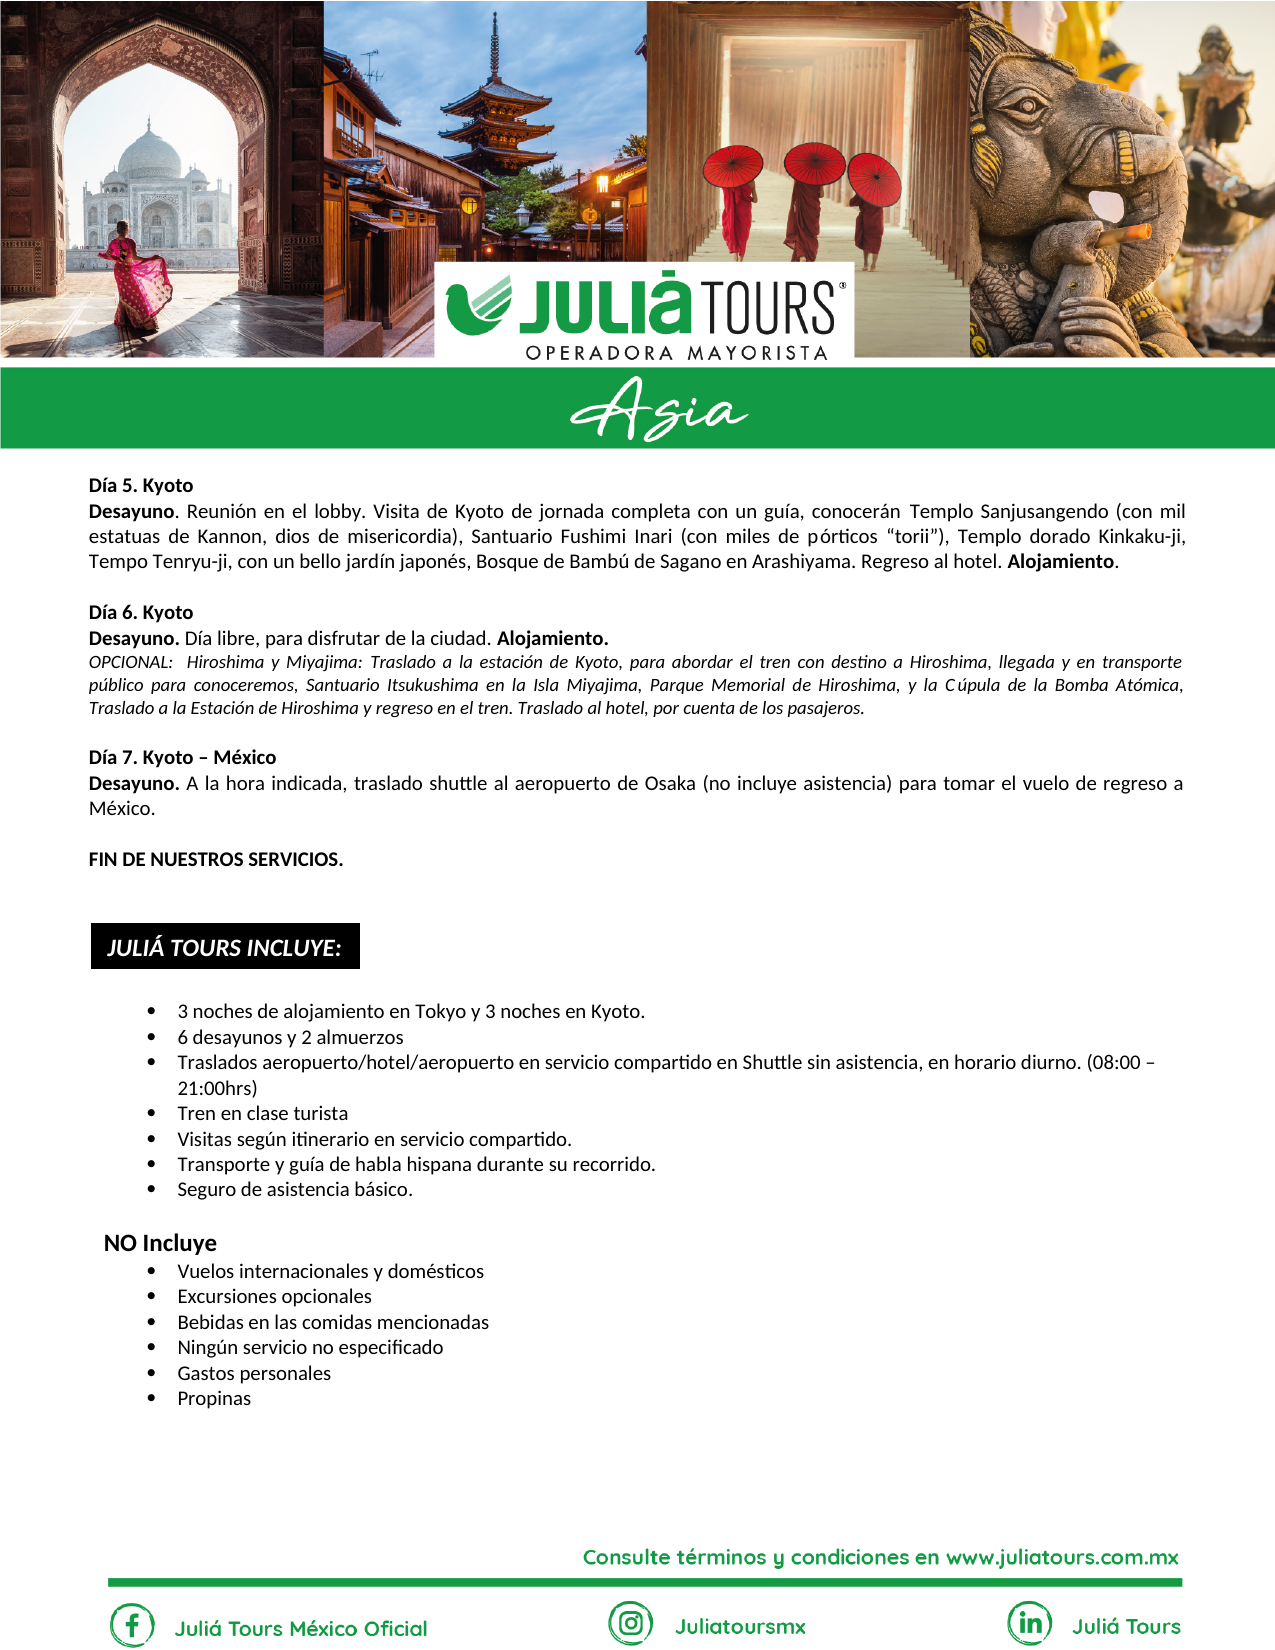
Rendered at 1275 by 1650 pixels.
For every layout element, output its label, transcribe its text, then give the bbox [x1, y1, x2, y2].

list Bebidas en las comidas mencionadas [148, 1309, 1186, 1334]
text Desayuno. A la hora indicada, traslado shuttle al aeropuerto de Osaka (no incluye asistencia) para tomar el vuelo de regreso a México. [89, 770, 1186, 821]
list Visitas según itinerario en servicio compartido. [148, 1126, 1186, 1151]
list Seguro de asistencia básico. [148, 1177, 1186, 1202]
list Transporte y guía de habla hispana durante su recorrido. [148, 1151, 1186, 1177]
list Excursiones opcionales [148, 1283, 1186, 1309]
text Día 6. Kyoto [89, 599, 1186, 625]
picture [0, 0, 1275, 1650]
list Gastos personales [148, 1360, 1186, 1385]
list Propinas [148, 1385, 1186, 1411]
list Tren en clase turista [148, 1100, 1186, 1126]
list Ningún servicio no especificado [148, 1334, 1186, 1360]
text Día 5. Kyoto [89, 472, 1186, 498]
list Vuelos internacionales y domésticos [148, 1258, 1186, 1283]
text NO Incluye [103, 1227, 1186, 1258]
text Día 7. Kyoto – México [89, 744, 1186, 770]
text Desayuno. Día libre, para disfrutar de la ciudad. Alojamiento. [89, 625, 1186, 650]
list 6 desayunos y 2 almuerzos [148, 1024, 1186, 1049]
text FIN DE NUESTROS SERVICIOS. [89, 846, 1186, 872]
text OPCIONAL: Hiroshima y Miyajima: Traslado a la estación de Kyoto, para abordar el tren con destino a Hiroshima, llegada y en transporte público para conoceremos, Santuario Itsukushima en la Isla Miyajima, Parque Memorial de Hiroshima, y la Cúpula de la Bomba Atómica, Traslado a la Estación de Hiroshima y regreso en el tren. Traslado al hotel, por cuenta de los pasajeros. [89, 650, 1186, 719]
list 3 noches de alojamiento en Tokyo y 3 noches en Kyoto. [148, 999, 1186, 1024]
text Desayuno. Reunión en el lobby. Visita de Kyoto de jornada completa con un guía, conocerán Templo Sanjusangendo (con mil estatuas de Kannon, dios de misericordia), Santuario Fushimi Inari (con miles de pórticos “torii”), Templo dorado Kinkaku-ji, Tempo Tenryu-ji, con un bello jardín japonés, Bosque de Bambú de Sagano en Arashiyama. Regreso al hotel. Alojamiento. [89, 498, 1186, 574]
list Traslados aeropuerto/hotel/aeropuerto en servicio compartido en Shuttle sin asistencia, en horario diurno. (08:00 – 21:00hrs) [148, 1049, 1186, 1100]
